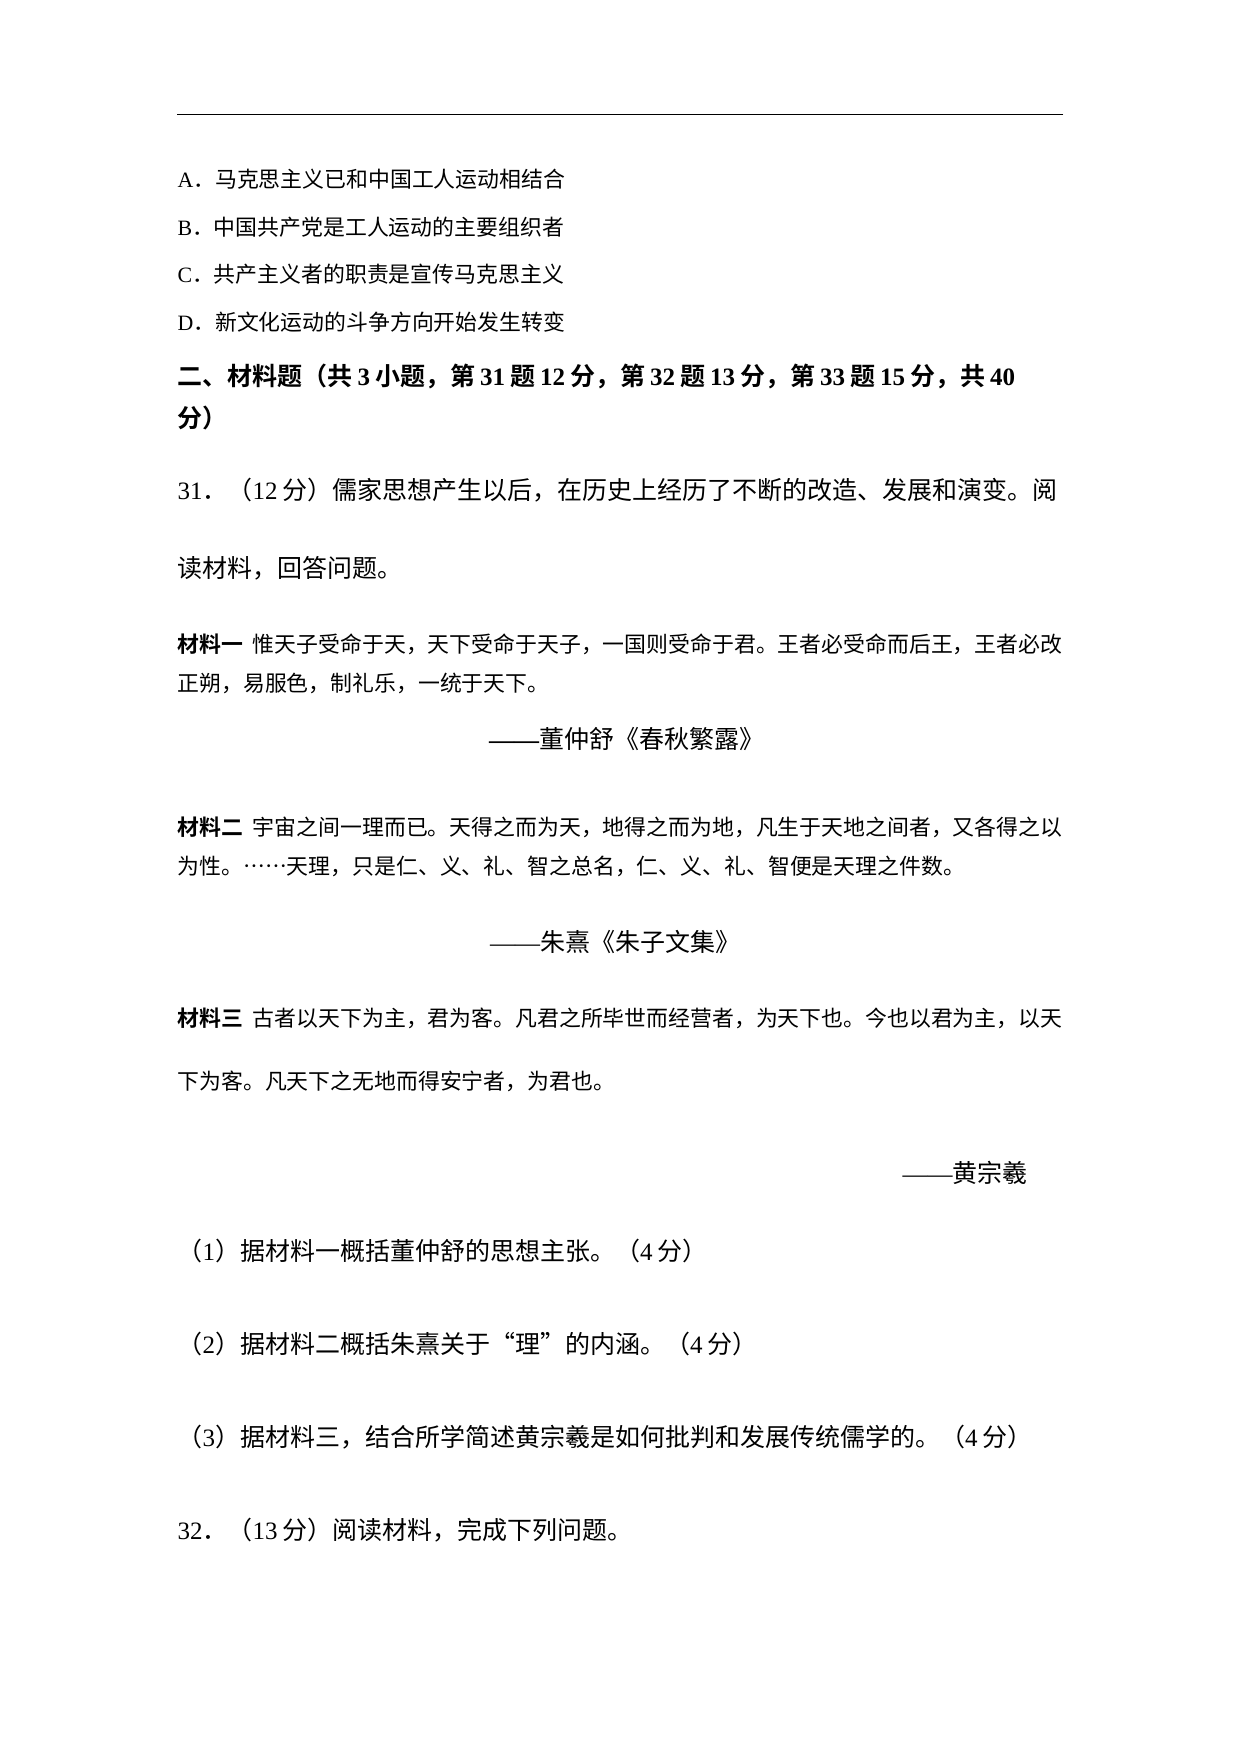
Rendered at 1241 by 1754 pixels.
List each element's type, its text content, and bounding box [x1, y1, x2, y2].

text 材料二 宇宙之间一理而已。天得之而为天，地得之而为地，凡生于天地之间者，又各得之以为性。……天理，只是仁、义、礼、智之总名，仁、义、礼、智便是天理之件数。 [177, 809, 1063, 881]
text ——朱熹《朱子文集》 [177, 908, 1063, 973]
text （2）据材料二概括朱熹关于“理”的内涵。（4分） [177, 1310, 1063, 1375]
text 32．（13分）阅读材料，完成下列问题。 [177, 1496, 1063, 1561]
text B．中国共产党是工人运动的主要组织者 [177, 209, 1063, 241]
text 31．（12分）儒家思想产生以后，在历史上经历了不断的改造、发展和演变。阅读材料，回答问题。 [177, 456, 1063, 599]
text ——黄宗羲（1）据材料一概括董仲舒的思想主张。（4分） [177, 1139, 1063, 1282]
subtitle 材料一 惟天子受命于天，天下受命于天子，一国则受命于君。王者必受命而后王，王者必改正朔，易服色，制礼乐，一统于天下。 [177, 627, 1063, 698]
text （3）据材料三，结合所学简述黄宗羲是如何批判和发展传统儒学的。（4分） [177, 1403, 1063, 1468]
text A．马克思主义已和中国工人运动相结合 [177, 162, 1063, 194]
text D．新文化运动的斗争方向开始发生转变 [177, 304, 1063, 336]
text 材料三 古者以天下为主，君为客。凡君之所毕世而经营者，为天下也。今也以君为主，以天下为客。凡天下之无地而得安宁者，为君也。 [177, 1001, 1063, 1111]
text 二、材料题（共3小题，第31题12分，第32题13分，第33题15分，共40分） [177, 352, 1063, 435]
subtitle ——董仲舒《春秋繁露》 [177, 705, 1063, 770]
text C．共产主义者的职责是宣传马克思主义 [177, 257, 1063, 289]
